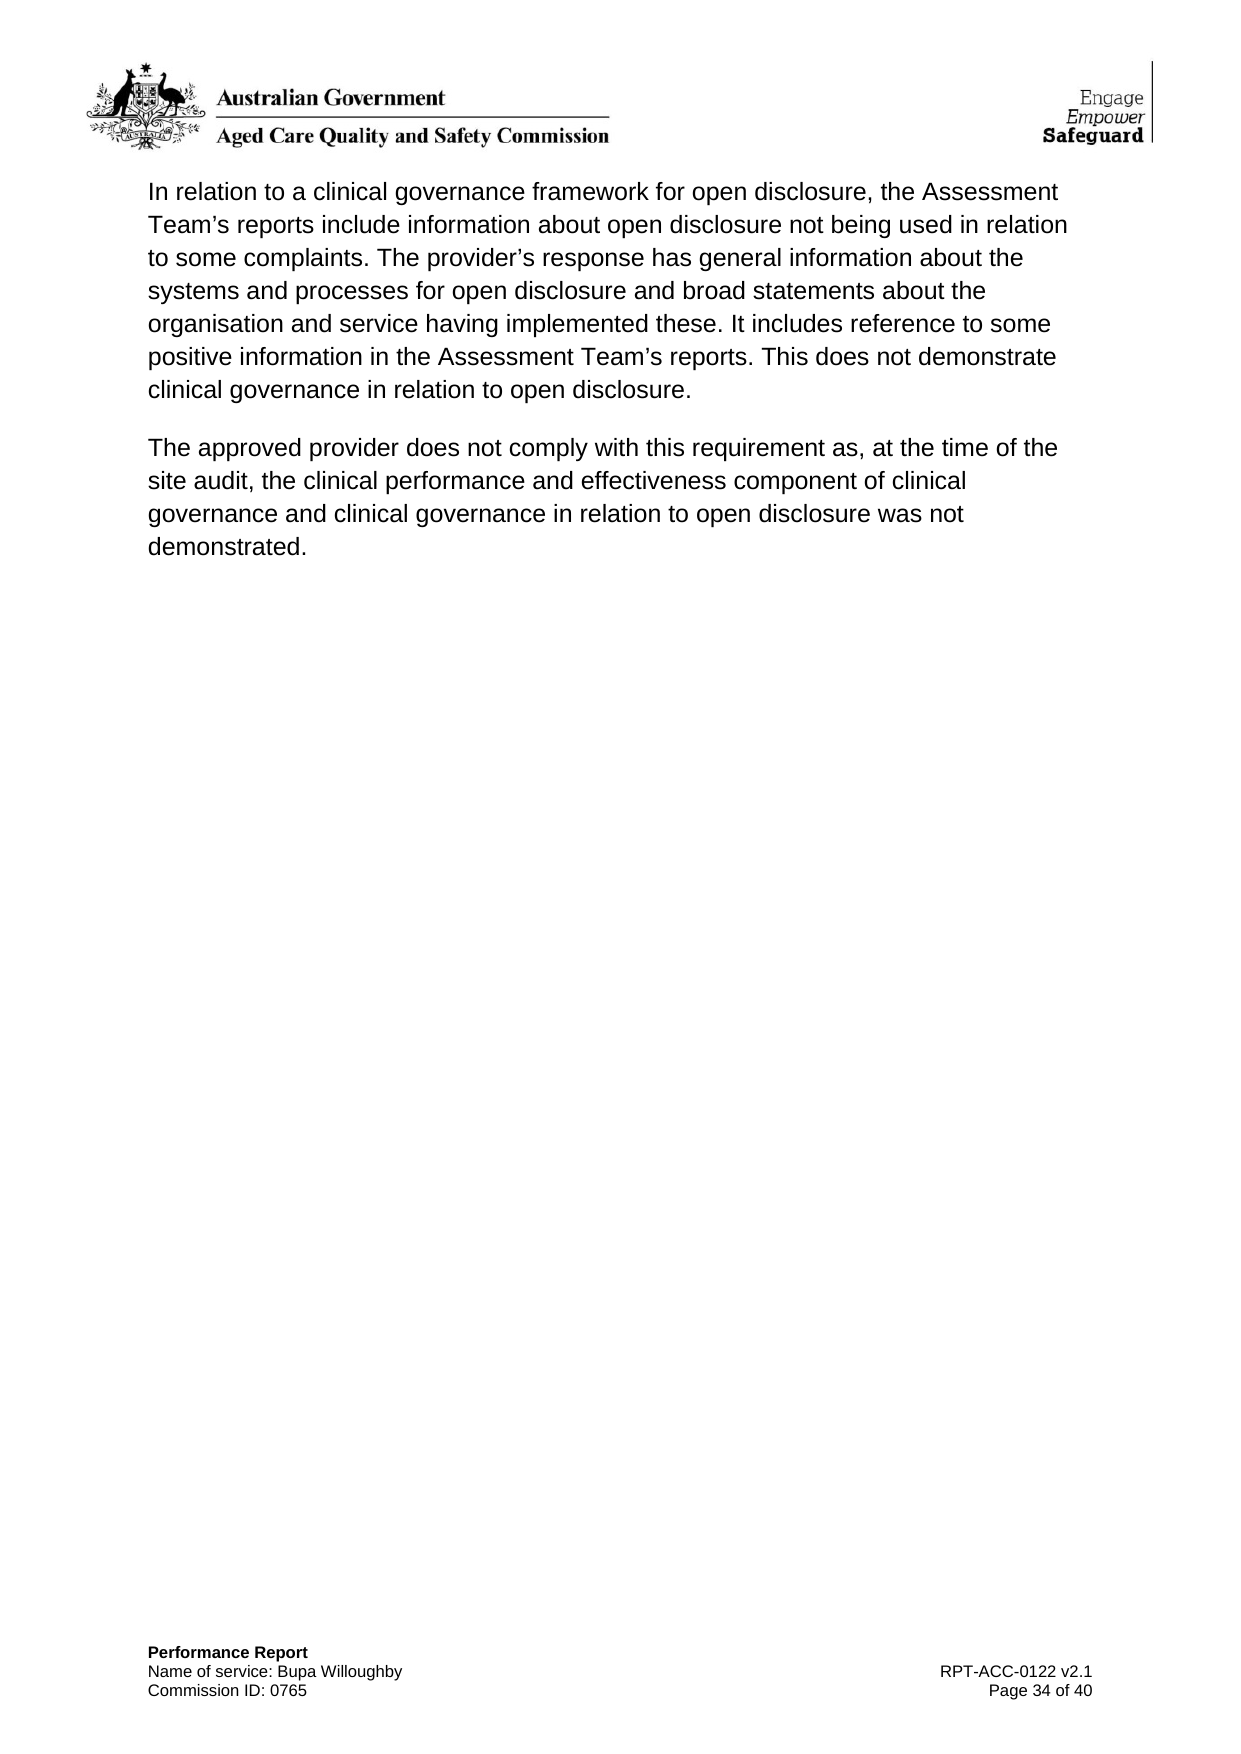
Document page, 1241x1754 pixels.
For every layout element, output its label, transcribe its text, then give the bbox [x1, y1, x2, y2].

text In relation to a clinical governance framework for open disclosure, the Assessment Team’s reports include information about open disclosure not being used in relation to some complaints. The provider’s response has general information about the systems and processes for open disclosure and broad statements about the organisation and service having implemented these. It includes reference to some positive information in the Assessment Team’s reports. This does not demonstrate clinical governance in relation to open disclosure. [148, 177, 1092, 404]
picture [0, 1, 1241, 171]
text The approved provider does not comply with this requirement as, at the time of the site audit, the clinical performance and effectiveness component of clinical governance and clinical governance in relation to open disclosure was not demonstrated. [148, 433, 1092, 561]
